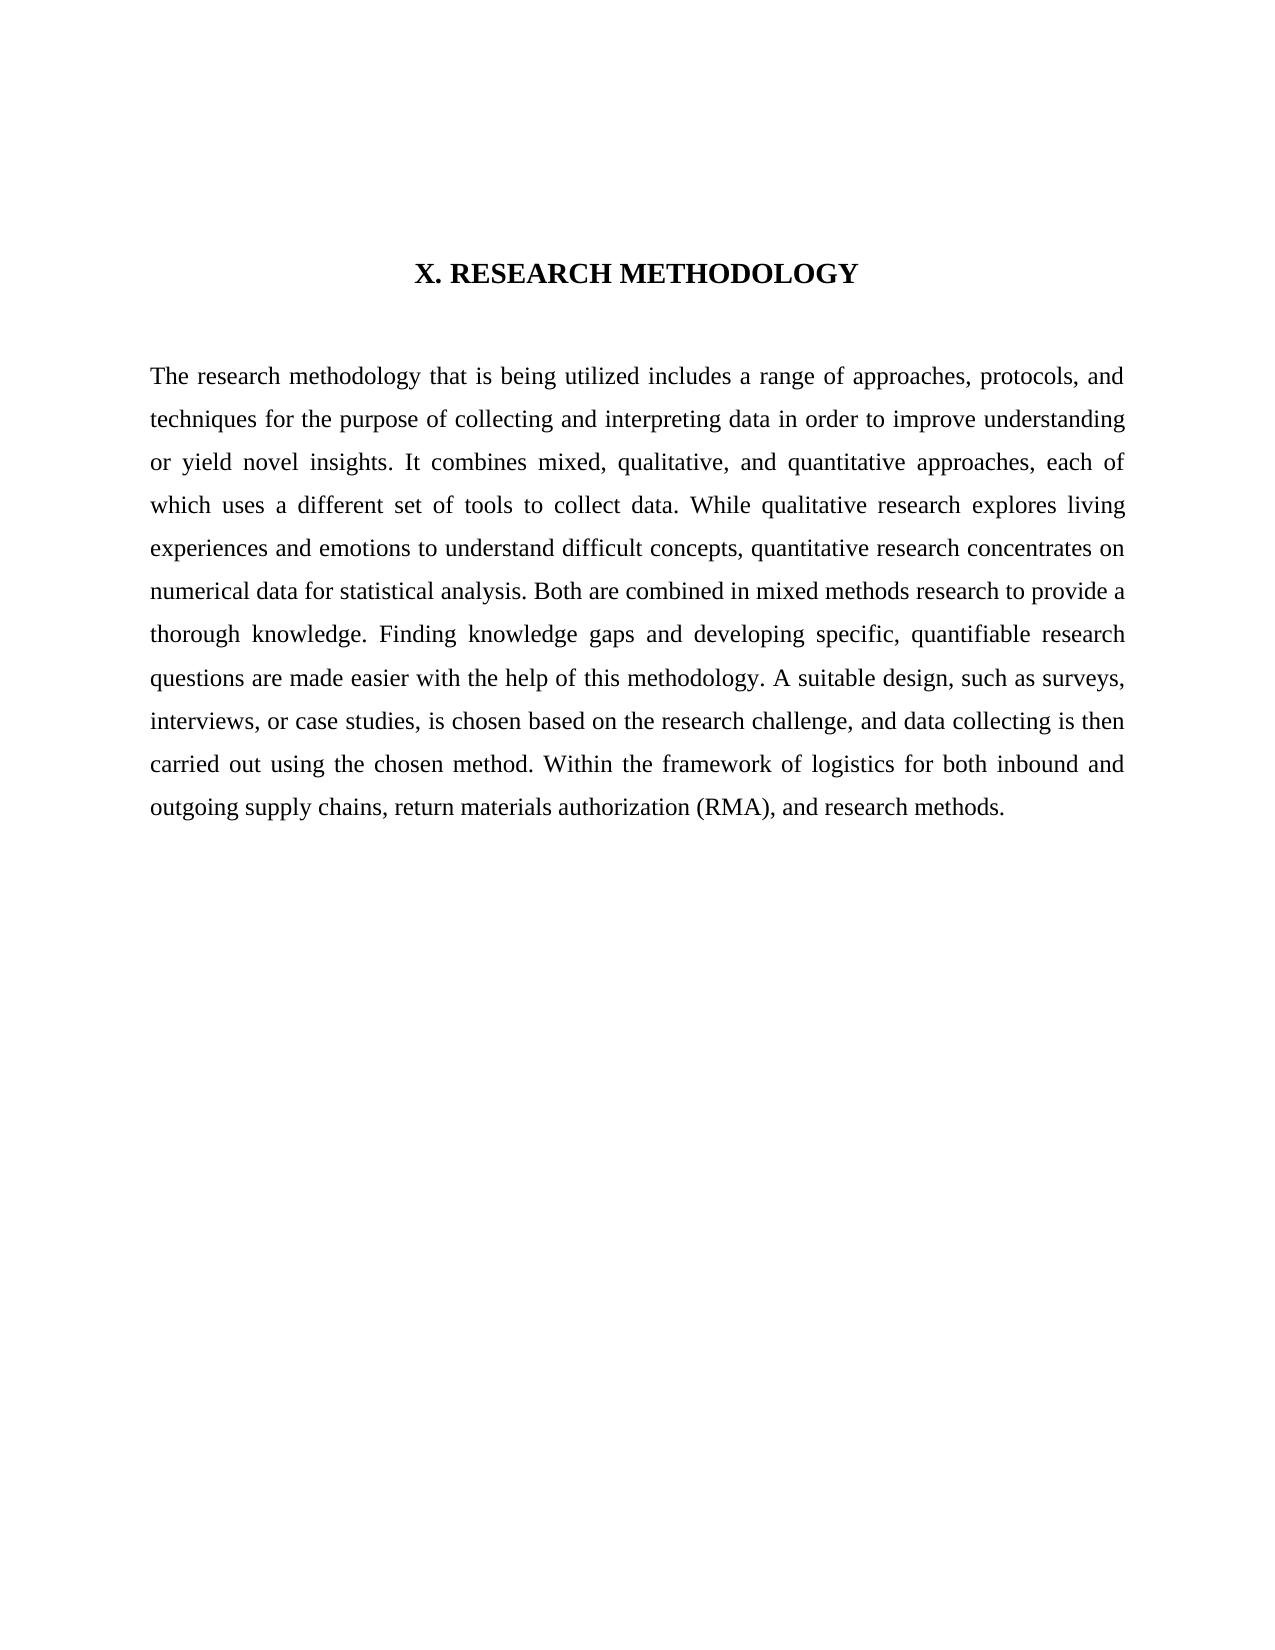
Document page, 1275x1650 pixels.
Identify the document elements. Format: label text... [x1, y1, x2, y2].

subtitle RESEARCH METHODOLOGY [414, 256, 1137, 289]
text The research methodology that is being utilized includes a range of approaches, protocols, and techniques for the purpose of collecting and interpreting data in order to improve understanding or yield novel insights. It combines mixed, qualitative, and quantitative approaches, each of which uses a different set of tools to collect data. While qualitative research explores living experiences and emotions to understand difficult concepts, quantitative research concentrates on numerical data for statistical analysis. Both are combined in mixed methods research to provide a thorough knowledge. Finding knowledge gaps and developing specific, quantifiable research questions are made easier with the help of this methodology. A suitable design, such as surveys, interviews, or case studies, is chosen based on the research challenge, and data collecting is then carried out using the chosen method. Within the framework of logistics for both inbound and outgoing supply chains, return materials authorization (RMA), and research methods. [150, 361, 1126, 821]
